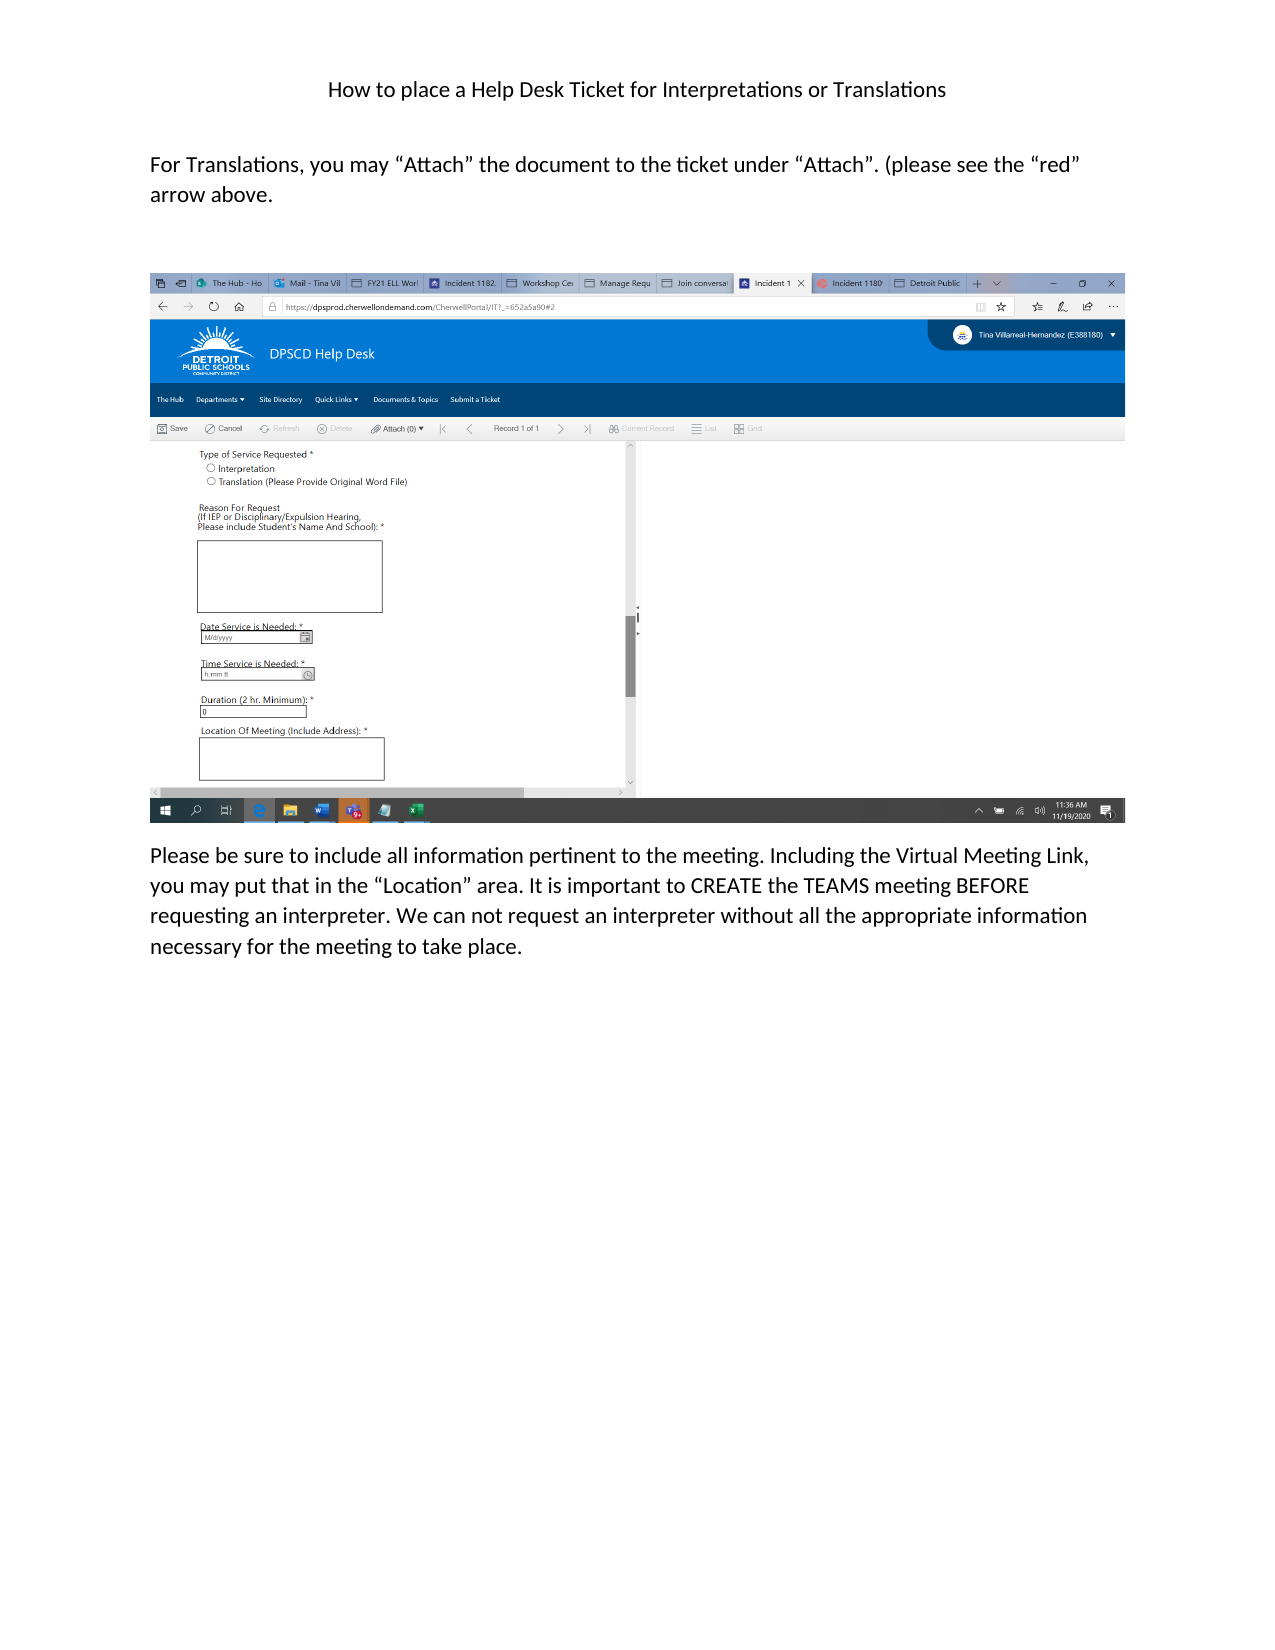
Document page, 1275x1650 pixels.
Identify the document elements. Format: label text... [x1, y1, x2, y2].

text For Translations, you may “Attach” the document to the ticket under “Attach”. (please see the “red” arrow above. [150, 150, 1125, 208]
picture [150, 273, 1125, 823]
text Please be sure to include all information pertinent to the meeting. Including the Virtual Meeting Link, you may put that in the “Location” area. It is important to CREATE the TEAMS meeting BEFORE requesting an interpreter. We can not request an interpreter without all the appropriate information necessary for the meeting to take place. [150, 841, 1125, 960]
